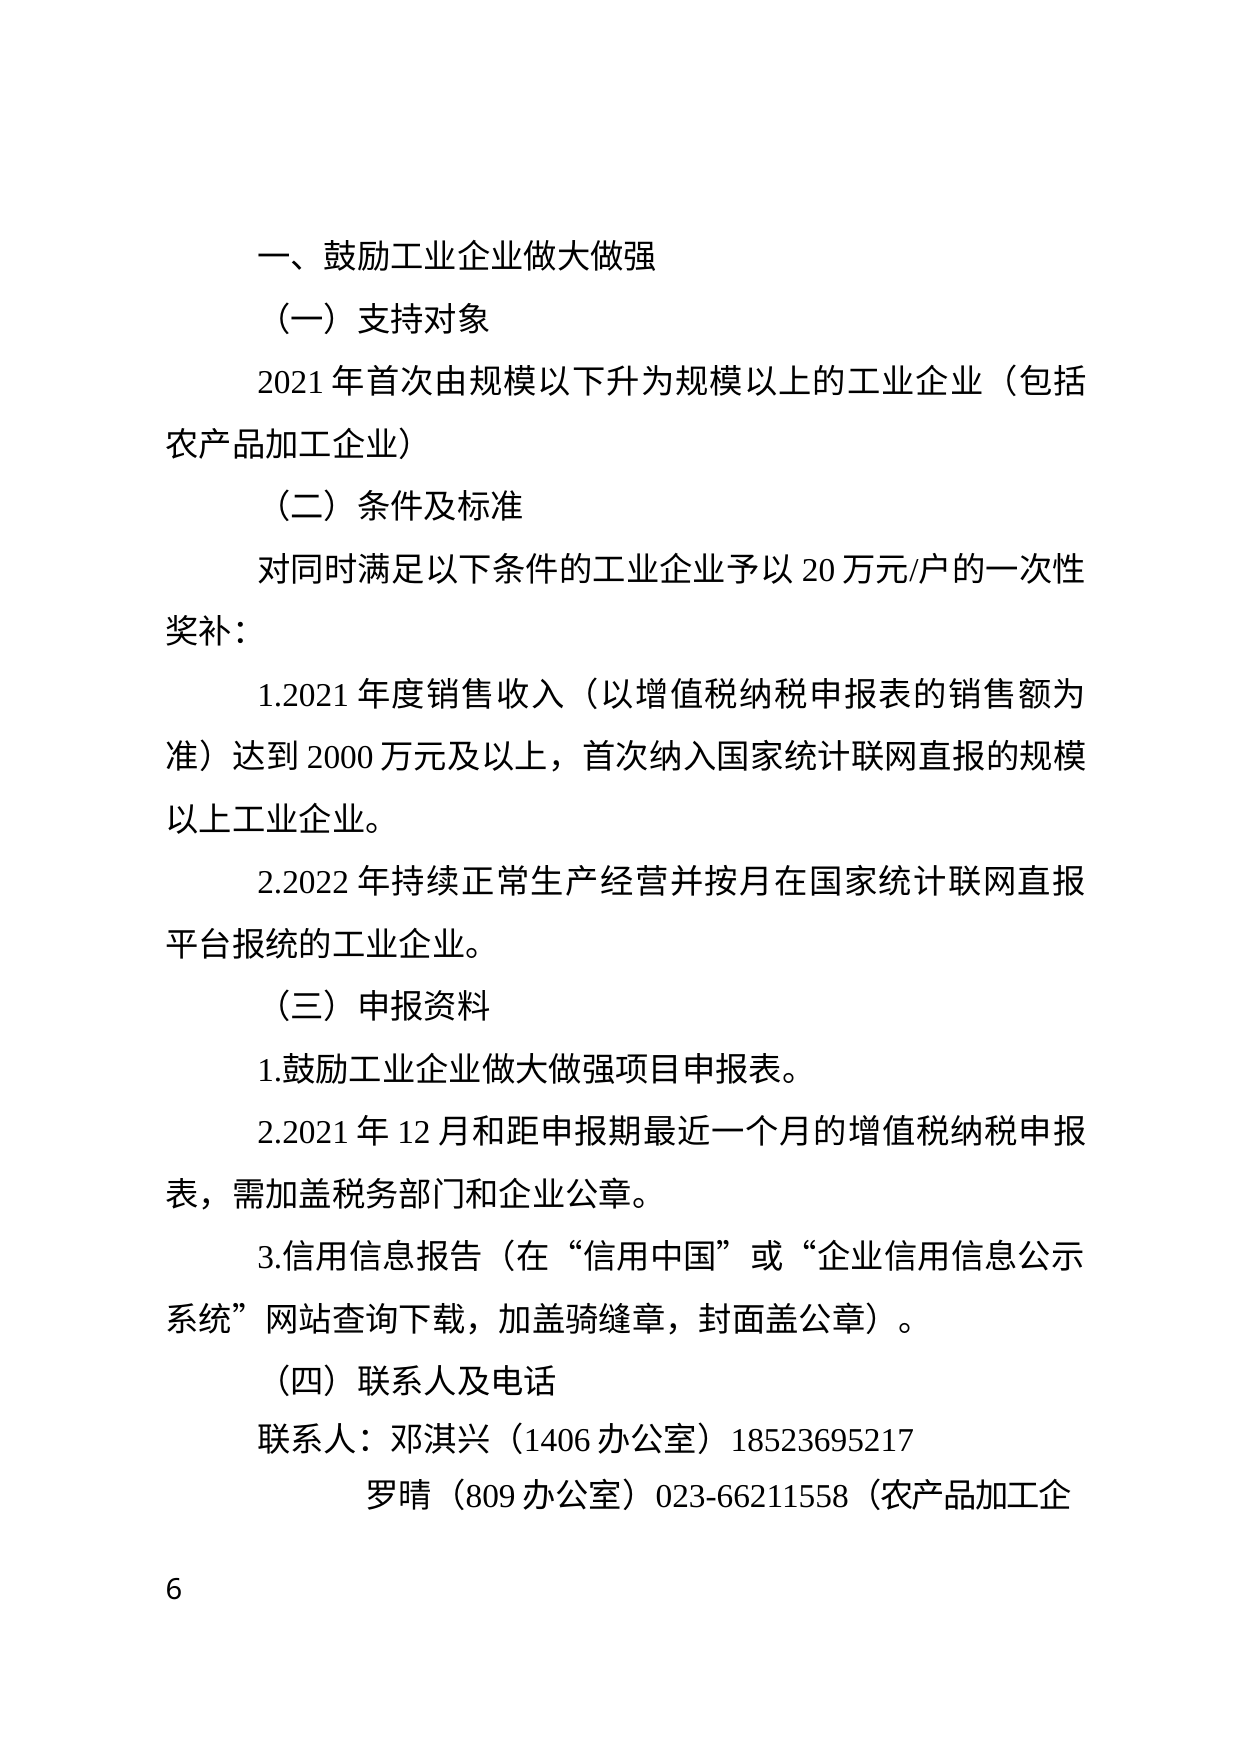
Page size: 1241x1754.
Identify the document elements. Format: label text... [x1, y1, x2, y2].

subtitle （三）申报资料 [165, 968, 1087, 1031]
text 1.2021年度销售收入（以增值税纳税申报表的销售额为准）达到2000万元及以上，首次纳入国家统计联网直报的规模以上工业企业。 [165, 656, 1087, 843]
subtitle （四）联系人及电话 [165, 1343, 1087, 1406]
text 3.信用信息报告（在“信用中国”或“企业信用信息公示系统”网站查询下载，加盖骑缝章，封面盖公章）。 [165, 1218, 1087, 1343]
text 1.鼓励工业企业做大做强项目申报表。 [165, 1031, 1087, 1093]
subtitle （一）支持对象 [165, 281, 1087, 343]
subtitle 一、鼓励工业企业做大做强 [165, 218, 1087, 281]
text 2.2021年12月和距申报期最近一个月的增值税纳税申报表，需加盖税务部门和企业公章。 [165, 1093, 1087, 1218]
text 2.2022年持续正常生产经营并按月在国家统计联网直报平台报统的工业企业。 [165, 843, 1087, 968]
text 对同时满足以下条件的工业企业予以20万元/户的一次性奖补： [165, 531, 1087, 656]
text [165, 1462, 1087, 1518]
text 2021年首次由规模以下升为规模以上的工业企业（包括农产品加工企业） [165, 343, 1087, 468]
text 联系人：邓淇兴（1406办公室）18523695217 [165, 1406, 1087, 1462]
subtitle （二）条件及标准 [165, 468, 1087, 531]
